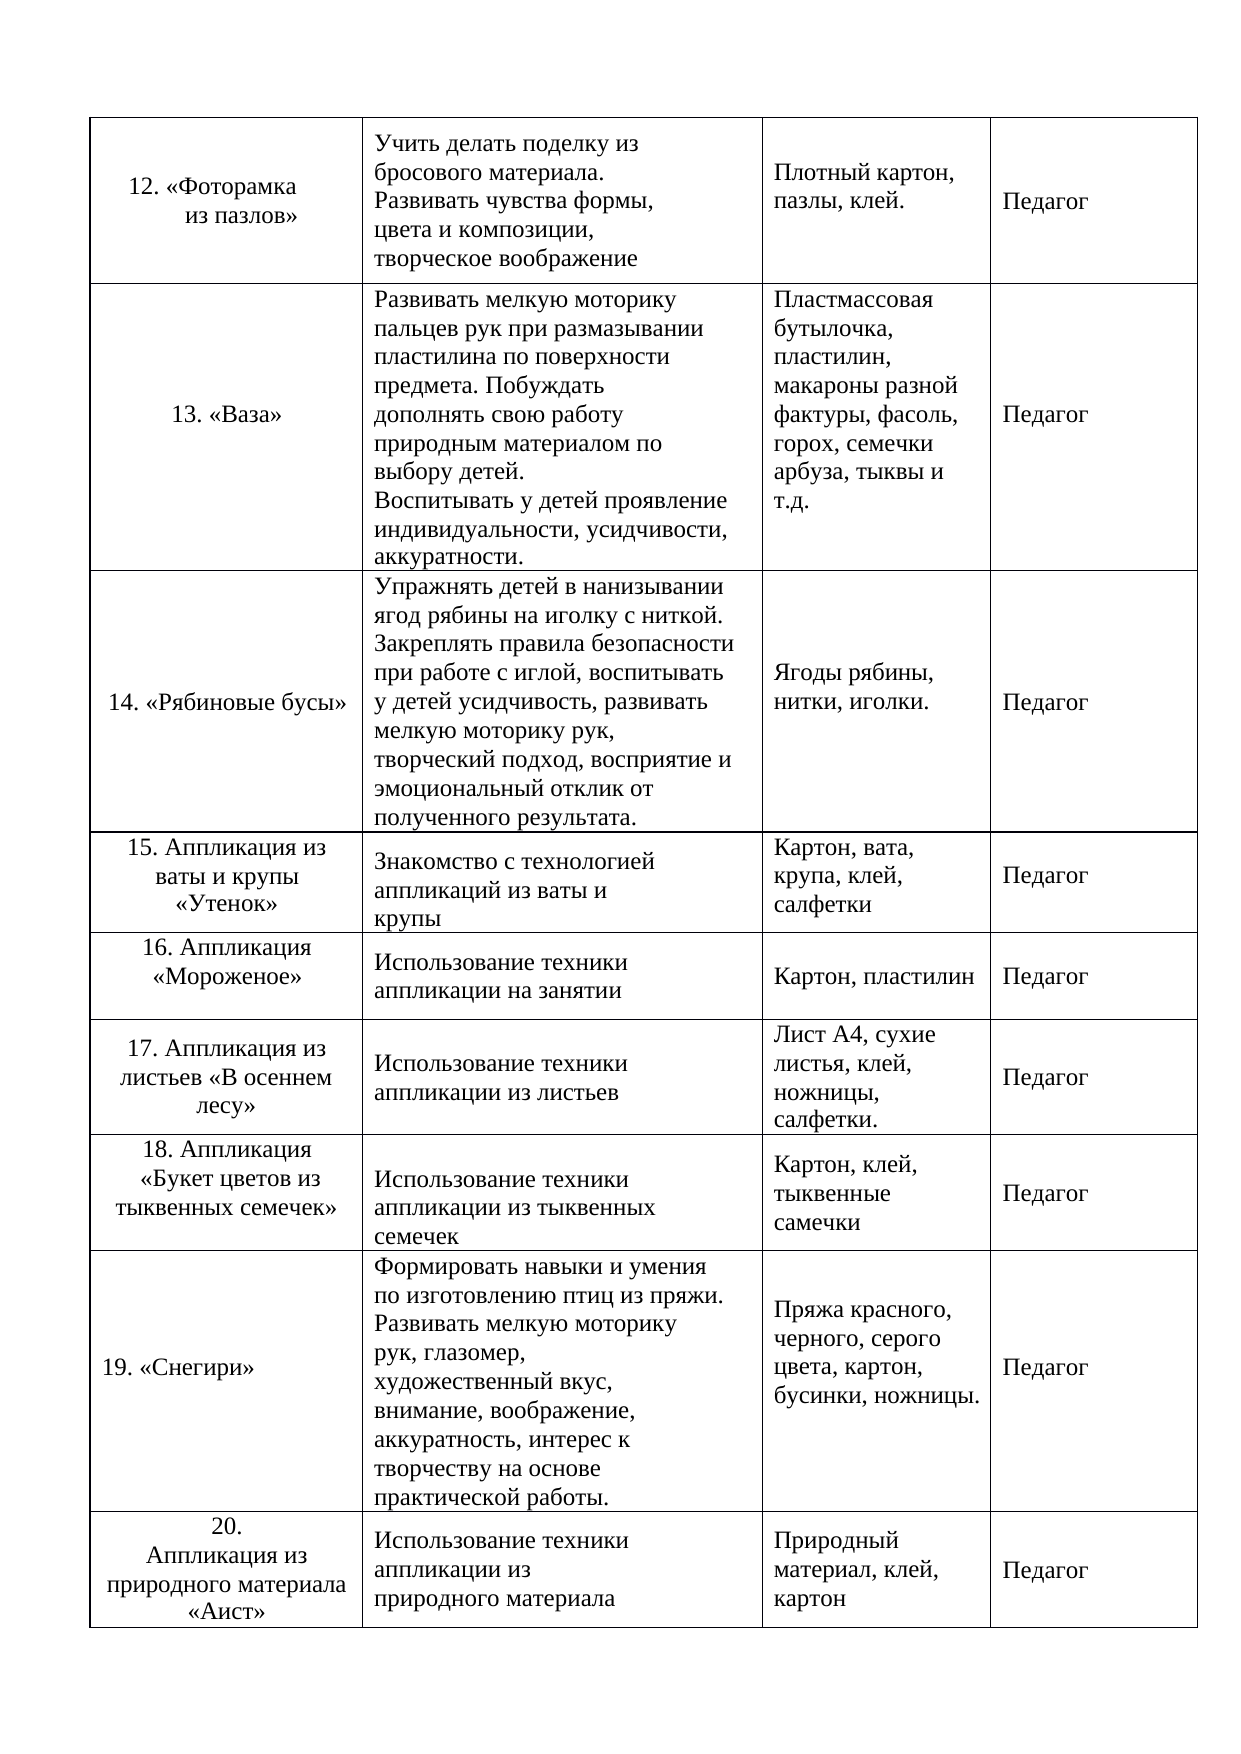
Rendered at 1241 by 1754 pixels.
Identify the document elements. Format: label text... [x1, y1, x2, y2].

table_cell 19. «Снегири» [91, 1251, 362, 1511]
table_header 12. «Фоторамка из пазлов» [91, 118, 362, 283]
table_header Педагог [991, 118, 1197, 283]
table_cell Использование техники аппликации из тыквенных семечек [363, 1135, 762, 1250]
table_cell Картон, пластилин [763, 933, 990, 1018]
table_header Плотный картон, пазлы, клей. [763, 118, 990, 283]
table_cell Педагог [991, 833, 1197, 932]
table_cell 17. Аппликация из листьев «В осеннем лесу» [91, 1020, 362, 1134]
table_cell Ягоды рябины, нитки, иголки. [763, 571, 990, 831]
table_cell 18. Аппликация «Букет цветов из тыквенных семечек» [91, 1135, 362, 1250]
table_cell Пряжа красного, черного, серого цвета, картон, бусинки, ножницы. [763, 1251, 990, 1511]
table_cell Педагог [991, 1512, 1197, 1627]
table_cell Педагог [991, 1020, 1197, 1134]
table_cell Природный материал, клей, картон [763, 1512, 990, 1627]
table_cell Педагог [991, 284, 1197, 570]
table_cell Пластмассовая бутылочка, пластилин, макароны разной фактуры, фасоль, горох, семечки арбуза, тыквы и т.д. [763, 284, 990, 570]
table_cell Лист А4, сухие листья, клей, ножницы, салфетки. [763, 1020, 990, 1134]
table_cell Формировать навыки и умения по изготовлению птиц из пряжи. Развивать мелкую моторику рук, глазомер, художественный вкус, внимание, воображение, аккуратность, интерес к творчеству на основе практической работы. [363, 1251, 762, 1511]
table_cell 14. «Рябиновые бусы» [91, 571, 362, 831]
table_header Учить делать поделку из бросового материала. Развивать чувства формы, цвета и композиции, творческое воображение [363, 118, 762, 283]
table_cell Педагог [991, 571, 1197, 831]
table_cell Развивать мелкую моторику пальцев рук при размазывании пластилина по поверхности предмета. Побуждать дополнять свою работу природным материалом по выбору детей. Воспитывать у детей проявление индивидуальности, усидчивости, аккуратности. [363, 284, 762, 570]
table_cell 20. Аппликация из природного материала «Аист» [91, 1512, 362, 1627]
table_cell Использование техники аппликации из листьев [363, 1020, 762, 1134]
table_cell 13. «Ваза» [91, 284, 362, 570]
table_cell Использование техники аппликации на занятии [363, 933, 762, 1018]
table_cell 15. Аппликация из ваты и крупы «Утенок» [91, 833, 362, 932]
table_cell Знакомство с технологией аппликаций из ваты и крупы [363, 833, 762, 932]
table_cell Педагог [991, 1135, 1197, 1250]
table_cell Педагог [991, 1251, 1197, 1511]
table_cell Картон, клей, тыквенные самечки [763, 1135, 990, 1250]
table_cell Упражнять детей в нанизывании ягод рябины на иголку с ниткой. Закреплять правила безопасности при работе с иглой, воспитывать у детей усидчивость, развивать мелкую моторику рук, творческий подход, восприятие и эмоциональный отклик от полученного результата. [363, 571, 762, 831]
table_cell Картон, вата, крупа, клей, салфетки [763, 833, 990, 932]
table_cell Использование техники аппликации из природного материала [363, 1512, 762, 1627]
table_cell Педагог [991, 933, 1197, 1018]
table_cell 16. Аппликация «Мороженое» [91, 933, 362, 1018]
